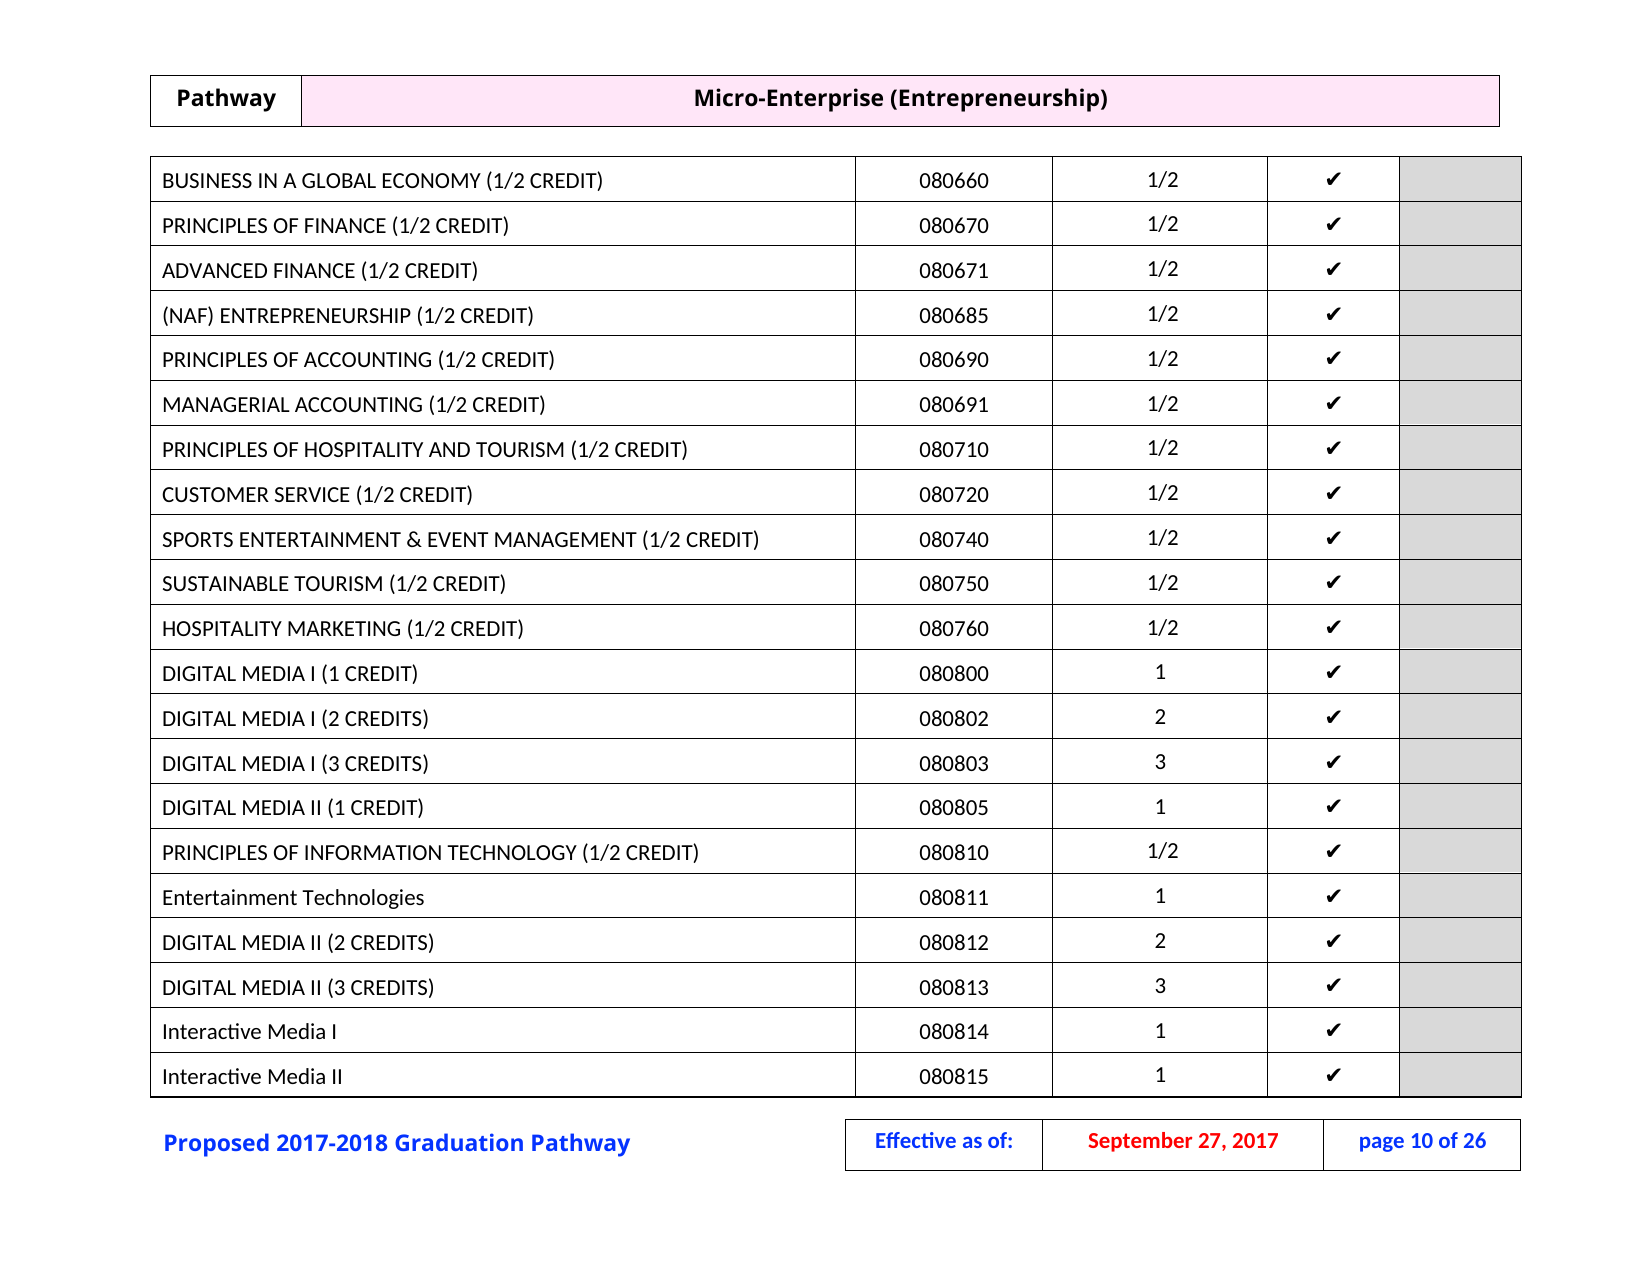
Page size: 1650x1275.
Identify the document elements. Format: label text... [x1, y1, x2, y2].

table_cell [1400, 336, 1521, 380]
table_cell 080660 [856, 157, 1052, 201]
table_cell HOSPITALITY MARKETING (1/2 CREDIT) [151, 605, 855, 648]
table_cell PRINCIPLES OF HOSPITALITY AND TOURISM (1/2 CREDIT) [151, 426, 855, 469]
table_cell DIGITAL MEDIA I (1 CREDIT) [151, 650, 855, 693]
table_cell BUSINESS IN A GLOBAL ECONOMY (1/2 CREDIT) [151, 157, 855, 201]
table_cell DIGITAL MEDIA I (2 CREDITS) [151, 694, 855, 738]
table_cell 080710 [856, 426, 1052, 469]
table_cell DIGITAL MEDIA II (1 CREDIT) [151, 784, 855, 828]
table_cell [1400, 650, 1521, 693]
table_cell DIGITAL MEDIA II (2 CREDITS) [151, 918, 855, 962]
table_cell 3 [1053, 963, 1267, 1007]
table_cell PRINCIPLES OF ACCOUNTING (1/2 CREDIT) [151, 336, 855, 380]
table_cell ADVANCED FINANCE (1/2 CREDIT) [151, 246, 855, 290]
table_cell ✔ [1268, 739, 1399, 783]
table_cell ✔ [1268, 1008, 1399, 1052]
table_cell 1 [1053, 1053, 1267, 1096]
table_cell ✔ [1268, 963, 1399, 1007]
table_cell ✔ [1268, 874, 1399, 917]
table_cell ✔ [1268, 1053, 1399, 1096]
table_cell 080810 [856, 829, 1052, 872]
table_cell 1/2 [1053, 515, 1267, 559]
table_cell ✔ [1268, 202, 1399, 245]
table_cell 080671 [856, 246, 1052, 290]
table_cell SUSTAINABLE TOURISM (1/2 CREDIT) [151, 560, 855, 604]
table_cell [1400, 1008, 1521, 1052]
table_cell 080750 [856, 560, 1052, 604]
table_cell 080800 [856, 650, 1052, 693]
table_cell ✔ [1268, 829, 1399, 872]
table_cell [1400, 605, 1521, 648]
table_cell 1/2 [1053, 157, 1267, 201]
table_cell ✔ [1268, 157, 1399, 201]
table_cell ✔ [1268, 650, 1399, 693]
table_cell [1400, 963, 1521, 1007]
table_cell 1/2 [1053, 426, 1267, 469]
table_cell Interactive Media I [151, 1008, 855, 1052]
table_cell 1/2 [1053, 560, 1267, 604]
table_cell DIGITAL MEDIA II (3 CREDITS) [151, 963, 855, 1007]
table_cell [1400, 515, 1521, 559]
table_cell 080740 [856, 515, 1052, 559]
table_cell [1400, 784, 1521, 828]
table_cell DIGITAL MEDIA I (3 CREDITS) [151, 739, 855, 783]
table_cell [1400, 291, 1521, 335]
table_cell Interactive Media II [151, 1053, 855, 1096]
table_cell 080685 [856, 291, 1052, 335]
table_cell ✔ [1268, 291, 1399, 335]
table_cell [1400, 202, 1521, 245]
table_cell 080803 [856, 739, 1052, 783]
table_cell 080691 [856, 381, 1052, 424]
table_cell 1/2 [1053, 381, 1267, 424]
table_cell 080720 [856, 470, 1052, 514]
table_cell 080814 [856, 1008, 1052, 1052]
table_cell 3 [1053, 739, 1267, 783]
table_cell 1/2 [1053, 605, 1267, 648]
table_cell 080813 [856, 963, 1052, 1007]
table_cell MANAGERIAL ACCOUNTING (1/2 CREDIT) [151, 381, 855, 424]
table_cell [1400, 426, 1521, 469]
table_cell CUSTOMER SERVICE (1/2 CREDIT) [151, 470, 855, 514]
table_cell ✔ [1268, 515, 1399, 559]
table_cell 080812 [856, 918, 1052, 962]
table_cell [1400, 918, 1521, 962]
table_cell ✔ [1268, 605, 1399, 648]
table_cell ✔ [1268, 336, 1399, 380]
table_cell 080670 [856, 202, 1052, 245]
table_cell 1 [1053, 650, 1267, 693]
table_cell 1 [1053, 874, 1267, 917]
table_cell ✔ [1268, 246, 1399, 290]
table_cell ✔ [1268, 426, 1399, 469]
table_cell [1400, 874, 1521, 917]
table_cell ✔ [1268, 381, 1399, 424]
table_cell 1/2 [1053, 291, 1267, 335]
table_cell [1400, 246, 1521, 290]
table_cell ✔ [1268, 784, 1399, 828]
table_cell 080690 [856, 336, 1052, 380]
table_cell [1400, 739, 1521, 783]
table_cell [1400, 1053, 1521, 1096]
table_cell [1400, 381, 1521, 424]
table_cell 1/2 [1053, 829, 1267, 872]
table_cell 080815 [856, 1053, 1052, 1096]
table_cell 1/2 [1053, 202, 1267, 245]
table_cell ✔ [1268, 918, 1399, 962]
table_cell 080802 [856, 694, 1052, 738]
table_cell [1400, 694, 1521, 738]
table_cell ✔ [1268, 560, 1399, 604]
table_cell [1400, 157, 1521, 201]
table_cell PRINCIPLES OF FINANCE (1/2 CREDIT) [151, 202, 855, 245]
table_cell 1/2 [1053, 336, 1267, 380]
table_cell 080760 [856, 605, 1052, 648]
table_cell Entertainment Technologies [151, 874, 855, 917]
table_cell 1/2 [1053, 246, 1267, 290]
table_cell 2 [1053, 694, 1267, 738]
table_cell [1400, 829, 1521, 872]
table_cell ✔ [1268, 694, 1399, 738]
table_cell 1 [1053, 784, 1267, 828]
table_cell [1400, 560, 1521, 604]
table_cell 1 [1053, 1008, 1267, 1052]
table_cell 2 [1053, 918, 1267, 962]
table_cell 080805 [856, 784, 1052, 828]
table_cell 1/2 [1053, 470, 1267, 514]
table_cell ✔ [1268, 470, 1399, 514]
table_cell (NAF) ENTREPRENEURSHIP (1/2 CREDIT) [151, 291, 855, 335]
table_cell [1400, 470, 1521, 514]
table_cell 080811 [856, 874, 1052, 917]
table_cell PRINCIPLES OF INFORMATION TECHNOLOGY (1/2 CREDIT) [151, 829, 855, 872]
table_cell SPORTS ENTERTAINMENT & EVENT MANAGEMENT (1/2 CREDIT) [151, 515, 855, 559]
